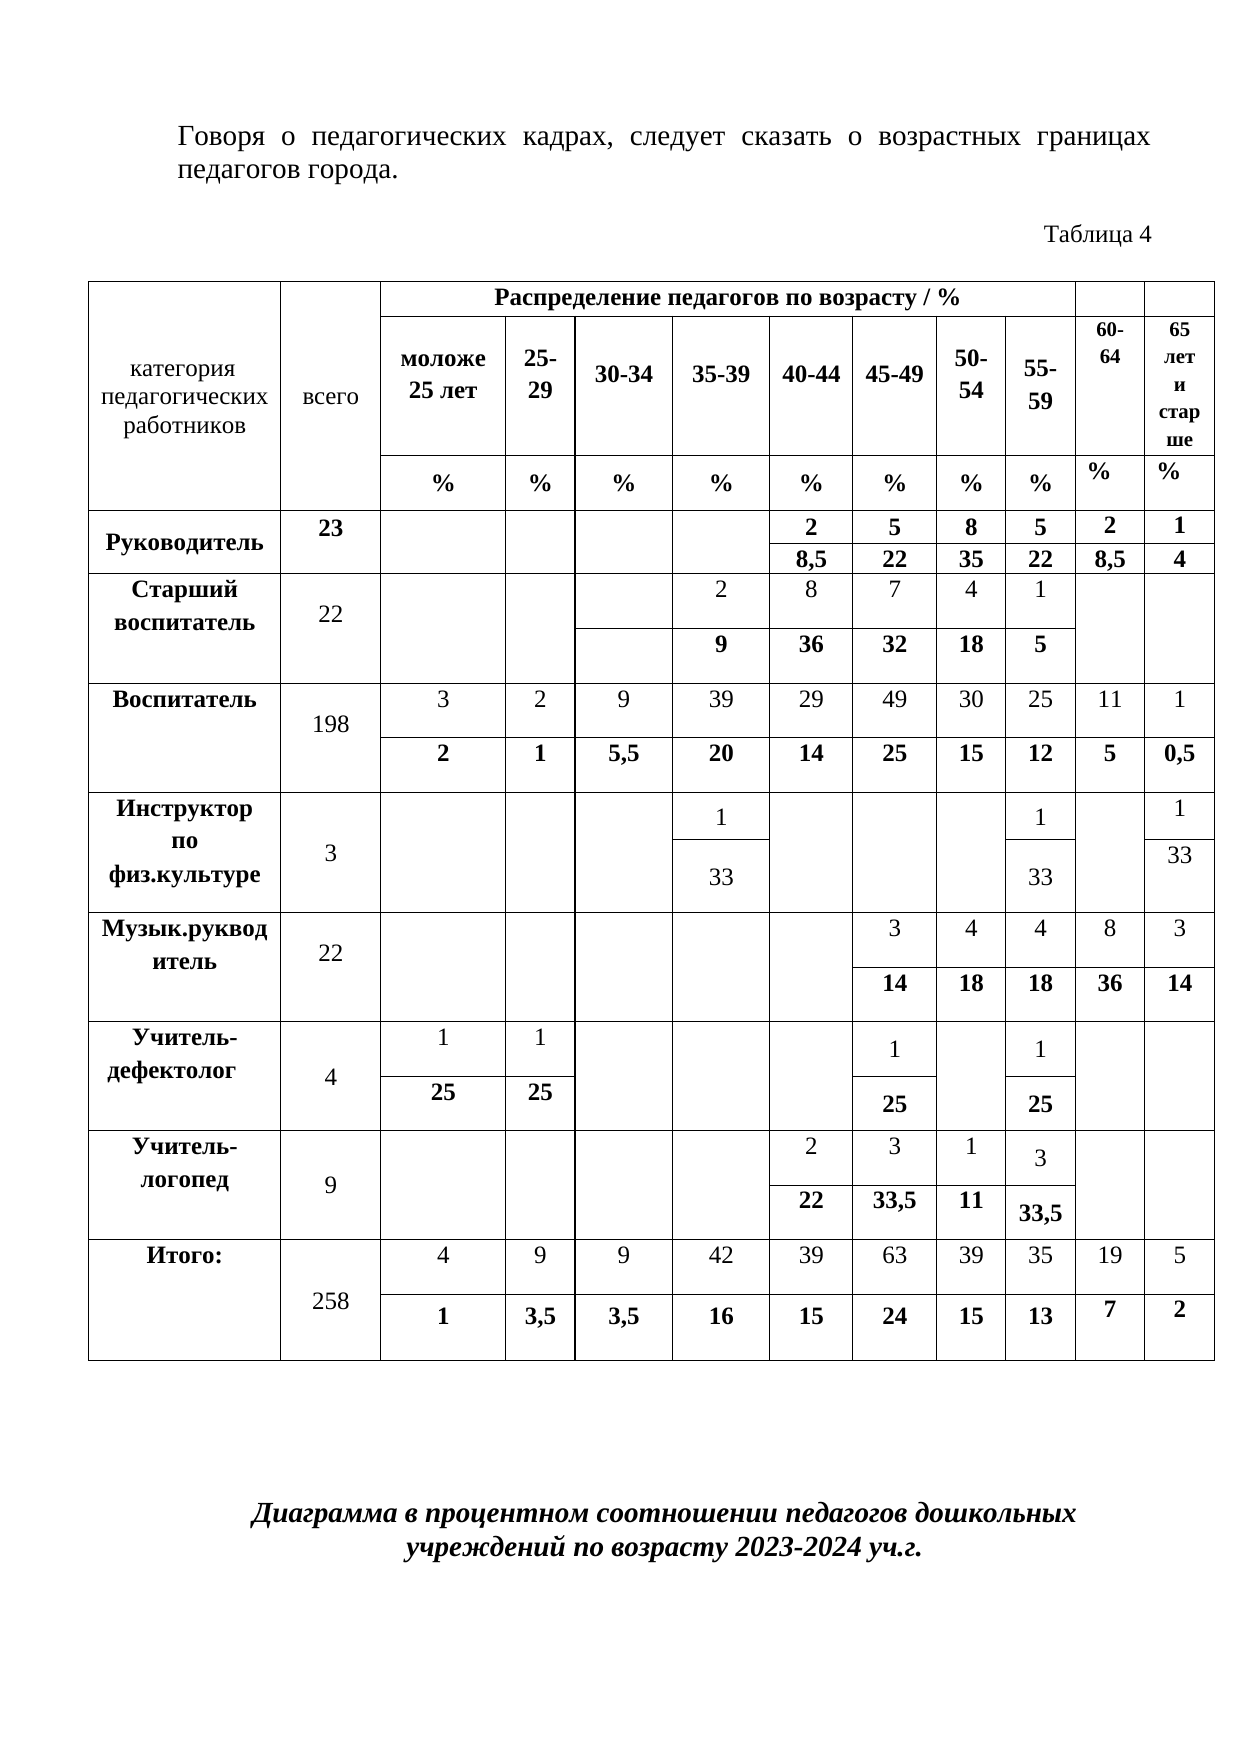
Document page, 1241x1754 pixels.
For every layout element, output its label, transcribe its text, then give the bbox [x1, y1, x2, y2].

table_cell 30 [937, 684, 1005, 737]
table_cell 7 [1076, 1295, 1144, 1360]
table_cell [1145, 1185, 1214, 1239]
table_cell 8,5 [770, 544, 852, 573]
table_cell 25 [1006, 1077, 1075, 1130]
table_cell [1076, 1022, 1144, 1076]
table_cell % [853, 456, 936, 509]
table_cell 3 [853, 1131, 936, 1184]
table_cell 33 [1006, 840, 1075, 912]
table_cell 22 [281, 913, 380, 1021]
table_cell % [576, 456, 672, 509]
table_cell 198 [281, 684, 380, 792]
table_cell [576, 511, 672, 573]
table_cell 1 [1145, 793, 1214, 839]
table_cell 14 [770, 738, 852, 792]
table_cell Руководитель [89, 511, 280, 573]
table_cell Старший воспитатель [89, 574, 280, 683]
table_cell 25-29 [506, 317, 574, 455]
table_cell [1076, 574, 1144, 628]
table_cell [673, 1131, 769, 1239]
table_cell 3 [1145, 913, 1214, 967]
table_cell 5 [1076, 738, 1144, 792]
table_cell % [1145, 456, 1214, 509]
table_cell 3,5 [576, 1295, 672, 1360]
table_cell [381, 574, 505, 683]
table_cell 65 лет и старше [1145, 317, 1214, 455]
table_cell 4 [1145, 544, 1214, 573]
table_cell Воспитатель [89, 684, 280, 792]
table_cell 1 [1006, 574, 1075, 628]
table_cell [576, 574, 672, 628]
table_cell Музык.рукводитель [89, 913, 280, 1021]
table_cell 1 [1145, 511, 1214, 543]
table_cell 11 [1076, 684, 1144, 737]
table_cell 15 [770, 1295, 852, 1360]
table_cell % [506, 456, 574, 509]
table_cell 39 [770, 1240, 852, 1293]
table_cell 5 [853, 511, 936, 543]
table_cell 33,5 [1006, 1186, 1075, 1239]
table_cell 19 [1076, 1240, 1144, 1293]
table_cell 3 [1006, 1131, 1075, 1184]
table_cell 18 [937, 968, 1005, 1021]
table_cell [770, 913, 852, 1021]
table_cell 45-49 [853, 317, 936, 455]
table_cell 50-54 [937, 317, 1005, 455]
table_header [1076, 282, 1144, 316]
table_cell 30-34 [576, 317, 672, 455]
table_cell 2 [673, 574, 769, 628]
table_cell [770, 1022, 852, 1130]
table_cell [1076, 793, 1144, 912]
table_cell [506, 511, 574, 573]
table_cell 11 [937, 1186, 1005, 1239]
table_cell 15 [937, 1295, 1005, 1360]
table_cell 5,5 [576, 738, 672, 792]
table_cell 18 [937, 629, 1005, 683]
table_cell 8 [770, 574, 852, 628]
table_cell 24 [853, 1295, 936, 1360]
table_cell 35 [937, 544, 1005, 573]
table_cell [381, 1131, 505, 1239]
table_cell 3 [281, 793, 380, 912]
table_cell 4 [1006, 913, 1075, 967]
table_cell 33,5 [853, 1186, 936, 1239]
table_cell 40-44 [770, 317, 852, 455]
table_cell Итого: [89, 1240, 280, 1360]
table_cell [853, 793, 936, 912]
table_cell 2 [1145, 1295, 1214, 1360]
table_cell 1 [1006, 1022, 1075, 1076]
table_cell 29 [770, 684, 852, 737]
table_cell 18 [1006, 968, 1075, 1021]
table_cell 7 [853, 574, 936, 628]
table_cell 9 [576, 1240, 672, 1293]
table_cell 1 [853, 1022, 936, 1076]
table_cell % [381, 456, 505, 509]
table_cell % [937, 456, 1005, 509]
table_cell 14 [1145, 968, 1214, 1021]
table_cell 0,5 [1145, 738, 1214, 792]
table_cell 23 [281, 511, 380, 573]
table_cell 22 [1006, 544, 1075, 573]
table_cell 60-64 [1076, 317, 1144, 455]
table_cell [1076, 628, 1144, 683]
table_header категория педагогических работников [89, 282, 280, 509]
table_cell % [1076, 456, 1144, 509]
table_cell [506, 574, 574, 683]
table_cell 3 [381, 684, 505, 737]
text Диаграмма в процентном соотношении педагогов дошкольных учреждений по возрасту 2023-2024 уч.г. [177, 1496, 1152, 1563]
table_cell 63 [853, 1240, 936, 1293]
table_cell 32 [853, 629, 936, 683]
table_cell [381, 511, 505, 573]
table_header Распределение педагогов по возрасту / % [381, 282, 1075, 316]
table_cell 8,5 [1076, 544, 1144, 573]
table_cell 25 [381, 1077, 505, 1130]
table_cell 15 [937, 738, 1005, 792]
table_cell 1 [673, 793, 769, 839]
text Таблица 4 [177, 219, 1152, 247]
table_cell [506, 913, 574, 1021]
table_cell 1 [506, 738, 574, 792]
table_cell 2 [770, 1131, 852, 1184]
table_cell 39 [937, 1240, 1005, 1293]
table_cell 4 [937, 574, 1005, 628]
table_cell [673, 913, 769, 1021]
table_cell 33 [1145, 840, 1214, 912]
table_cell 49 [853, 684, 936, 737]
table_cell 1 [506, 1022, 574, 1076]
table_cell 22 [853, 544, 936, 573]
text Говоря о педагогических кадрах, следует сказать о возрастных границах педагогов города. [177, 118, 1152, 185]
table_cell [1145, 1076, 1214, 1130]
table_cell 9 [281, 1131, 380, 1239]
table_cell 9 [506, 1240, 574, 1293]
table_cell моложе 25 лет [381, 317, 505, 455]
table_cell [673, 1022, 769, 1130]
table_cell [576, 1131, 672, 1239]
table_cell 1 [381, 1295, 505, 1360]
table_cell 25 [506, 1077, 574, 1130]
table_cell 14 [853, 968, 936, 1021]
table_cell [576, 793, 672, 912]
table_cell [673, 511, 769, 573]
table_cell 12 [1006, 738, 1075, 792]
table_cell [937, 1022, 1005, 1130]
table_cell [1076, 1076, 1144, 1130]
table_cell 5 [1006, 629, 1075, 683]
table_cell 3,5 [506, 1295, 574, 1360]
table_cell 8 [1076, 913, 1144, 967]
table_cell [506, 1131, 574, 1239]
table_cell 22 [770, 1186, 852, 1239]
table_cell Учитель-дефектолог [89, 1022, 280, 1130]
table_cell 20 [673, 738, 769, 792]
table_cell 5 [1145, 1240, 1214, 1293]
table_cell [506, 793, 574, 912]
table_cell % [770, 456, 852, 509]
table_cell 9 [576, 684, 672, 737]
table_cell 55-59 [1006, 317, 1075, 455]
table_cell 1 [1006, 793, 1075, 839]
table_cell [937, 793, 1005, 912]
table_cell 2 [506, 684, 574, 737]
table_cell 22 [281, 574, 380, 683]
table_cell 16 [673, 1295, 769, 1360]
table_cell 25 [1006, 684, 1075, 737]
table_cell 1 [1145, 684, 1214, 737]
table_cell [770, 793, 852, 912]
table_cell 5 [1006, 511, 1075, 543]
table_header [1145, 282, 1214, 316]
table_cell 35 [1006, 1240, 1075, 1293]
table_cell 39 [673, 684, 769, 737]
table_cell % [673, 456, 769, 509]
table_cell [381, 913, 505, 1021]
table_cell 42 [673, 1240, 769, 1293]
table_cell [576, 1022, 672, 1130]
table_cell [576, 629, 672, 683]
table_cell 13 [1006, 1295, 1075, 1360]
table_cell 9 [673, 629, 769, 683]
table_cell 2 [1076, 511, 1144, 543]
table_cell 4 [381, 1240, 505, 1293]
table_cell 1 [381, 1022, 505, 1076]
table_cell 35-39 [673, 317, 769, 455]
table_cell 36 [770, 629, 852, 683]
table_header всего [281, 282, 380, 509]
table_cell Учитель-логопед [89, 1131, 280, 1239]
table_cell [1076, 1131, 1144, 1184]
table_cell 1 [937, 1131, 1005, 1184]
table_cell [1145, 1131, 1214, 1184]
table_cell 258 [281, 1240, 380, 1360]
table_cell 8 [937, 511, 1005, 543]
table_cell [1076, 1185, 1144, 1239]
table_cell 2 [770, 511, 852, 543]
table_cell [1145, 1022, 1214, 1076]
table_cell 36 [1076, 968, 1144, 1021]
table_cell [1145, 574, 1214, 628]
table_cell 25 [853, 1077, 936, 1130]
table_cell [576, 913, 672, 1021]
table_cell Инструктор по физ.культуре [89, 793, 280, 912]
table_cell 4 [937, 913, 1005, 967]
table_cell [381, 793, 505, 912]
table_cell 25 [853, 738, 936, 792]
table_cell % [1006, 456, 1075, 509]
table_cell 3 [853, 913, 936, 967]
table_cell 2 [381, 738, 505, 792]
table_cell 4 [281, 1022, 380, 1130]
table_cell 33 [673, 840, 769, 912]
table_cell [1145, 628, 1214, 683]
